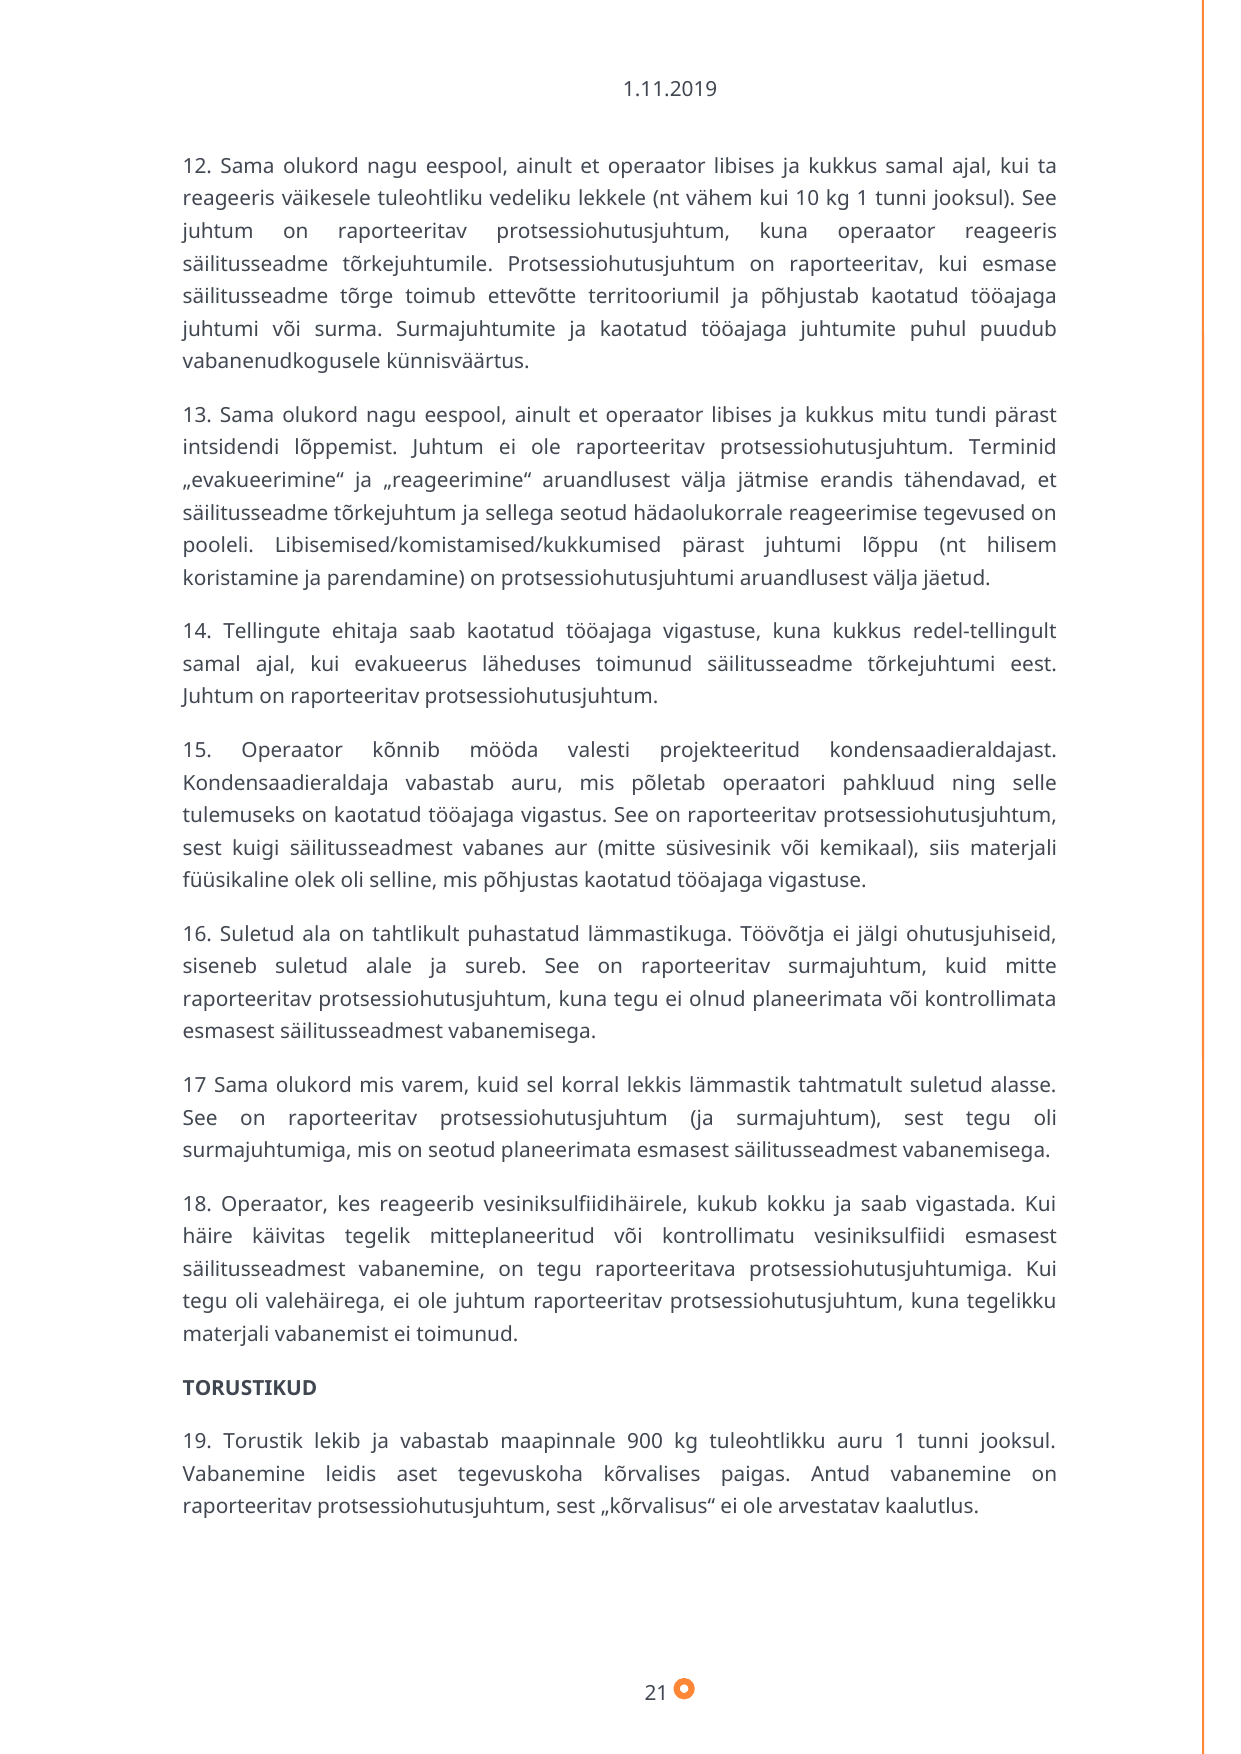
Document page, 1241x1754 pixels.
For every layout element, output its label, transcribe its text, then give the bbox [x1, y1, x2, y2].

text 12. Sama olukord nagu eespool, ainult et operaator libises ja kukkus samal ajal, kui ta reageeris väikesele tuleohtliku vedeliku lekkele (nt vähem kui 10 kg 1 tunni jooksul). See juhtum on raporteeritav protsessiohutusjuhtum, kuna operaator reageeris säilitusseadme tõrkejuhtumile. Protsessiohutusjuhtum on raporteeritav, kui esmase säilitusseadme tõrge toimub ettevõtte territooriumil ja põhjustab kaotatud tööajaga juhtumi või surma. Surmajuhtumite ja kaotatud tööajaga juhtumite puhul puudub vabanenudkogusele künnisväärtus. [182, 151, 1058, 375]
text 15. Operaator kõnnib mööda valesti projekteeritud kondensaadieraldajast. Kondensaadieraldaja vabastab auru, mis põletab operaatori pahkluud ning selle tulemuseks on kaotatud tööajaga vigastus. See on raporteeritav protsessiohutusjuhtum, sest kuigi säilitusseadmest vabanes aur (mitte süsivesinik või kemikaal), siis materjali füüsikaline olek oli selline, mis põhjustas kaotatud tööajaga vigastuse. [182, 735, 1058, 894]
text 17 Sama olukord mis varem, kuid sel korral lekkis lämmastik tahtmatult suletud alasse. See on raporteeritav protsessiohutusjuhtum (ja surmajuhtum), sest tegu oli surmajuhtumiga, mis on seotud planeerimata esmasest säilitusseadmest vabanemisega. [182, 1070, 1058, 1164]
text 13. Sama olukord nagu eespool, ainult et operaator libises ja kukkus mitu tundi pärast intsidendi lõppemist. Juhtum ei ole raporteeritav protsessiohutusjuhtum. Terminid „evakueerimine“ ja „reageerimine“ aruandlusest välja jätmise erandis tähendavad, et säilitusseadme tõrkejuhtum ja sellega seotud hädaolukorrale reageerimise tegevused on pooleli. Libisemised/komistamised/kukkumised pärast juhtumi lõppu (nt hilisem koristamine ja parendamine) on protsessiohutusjuhtumi aruandlusest välja jäetud. [182, 400, 1058, 591]
text 14. Tellingute ehitaja saab kaotatud tööajaga vigastuse, kuna kukkus redel-tellingult samal ajal, kui evakueerus läheduses toimunud säilitusseadme tõrkejuhtumi eest. Juhtum on raporteeritav protsessiohutusjuhtum. [182, 616, 1058, 710]
text TORUSTIKUD [182, 1373, 1058, 1401]
text 19. Torustik lekib ja vabastab maapinnale 900 kg tuleohtlikku auru 1 tunni jooksul. Vabanemine leidis aset tegevuskoha kõrvalises paigas. Antud vabanemine on raporteeritav protsessiohutusjuhtum, sest „kõrvalisus“ ei ole arvestatav kaalutlus. [182, 1426, 1058, 1520]
text 16. Suletud ala on tahtlikult puhastatud lämmastikuga. Töövõtja ei jälgi ohutusjuhiseid, siseneb suletud alale ja sureb. See on raporteeritav surmajuhtum, kuid mitte raporteeritav protsessiohutusjuhtum, kuna tegu ei olnud planeerimata või kontrollimata esmasest säilitusseadmest vabanemisega. [182, 919, 1058, 1045]
text 18. Operaator, kes reageerib vesiniksulfiidihäirele, kukub kokku ja saab vigastada. Kui häire käivitas tegelik mitteplaneeritud või kontrollimatu vesiniksulfiidi esmasest säilitusseadmest vabanemine, on tegu raporteeritava protsessiohutusjuhtumiga. Kui tegu oli valehäirega, ei ole juhtum raporteeritav protsessiohutusjuhtum, kuna tegelikku materjali vabanemist ei toimunud. [182, 1189, 1058, 1348]
